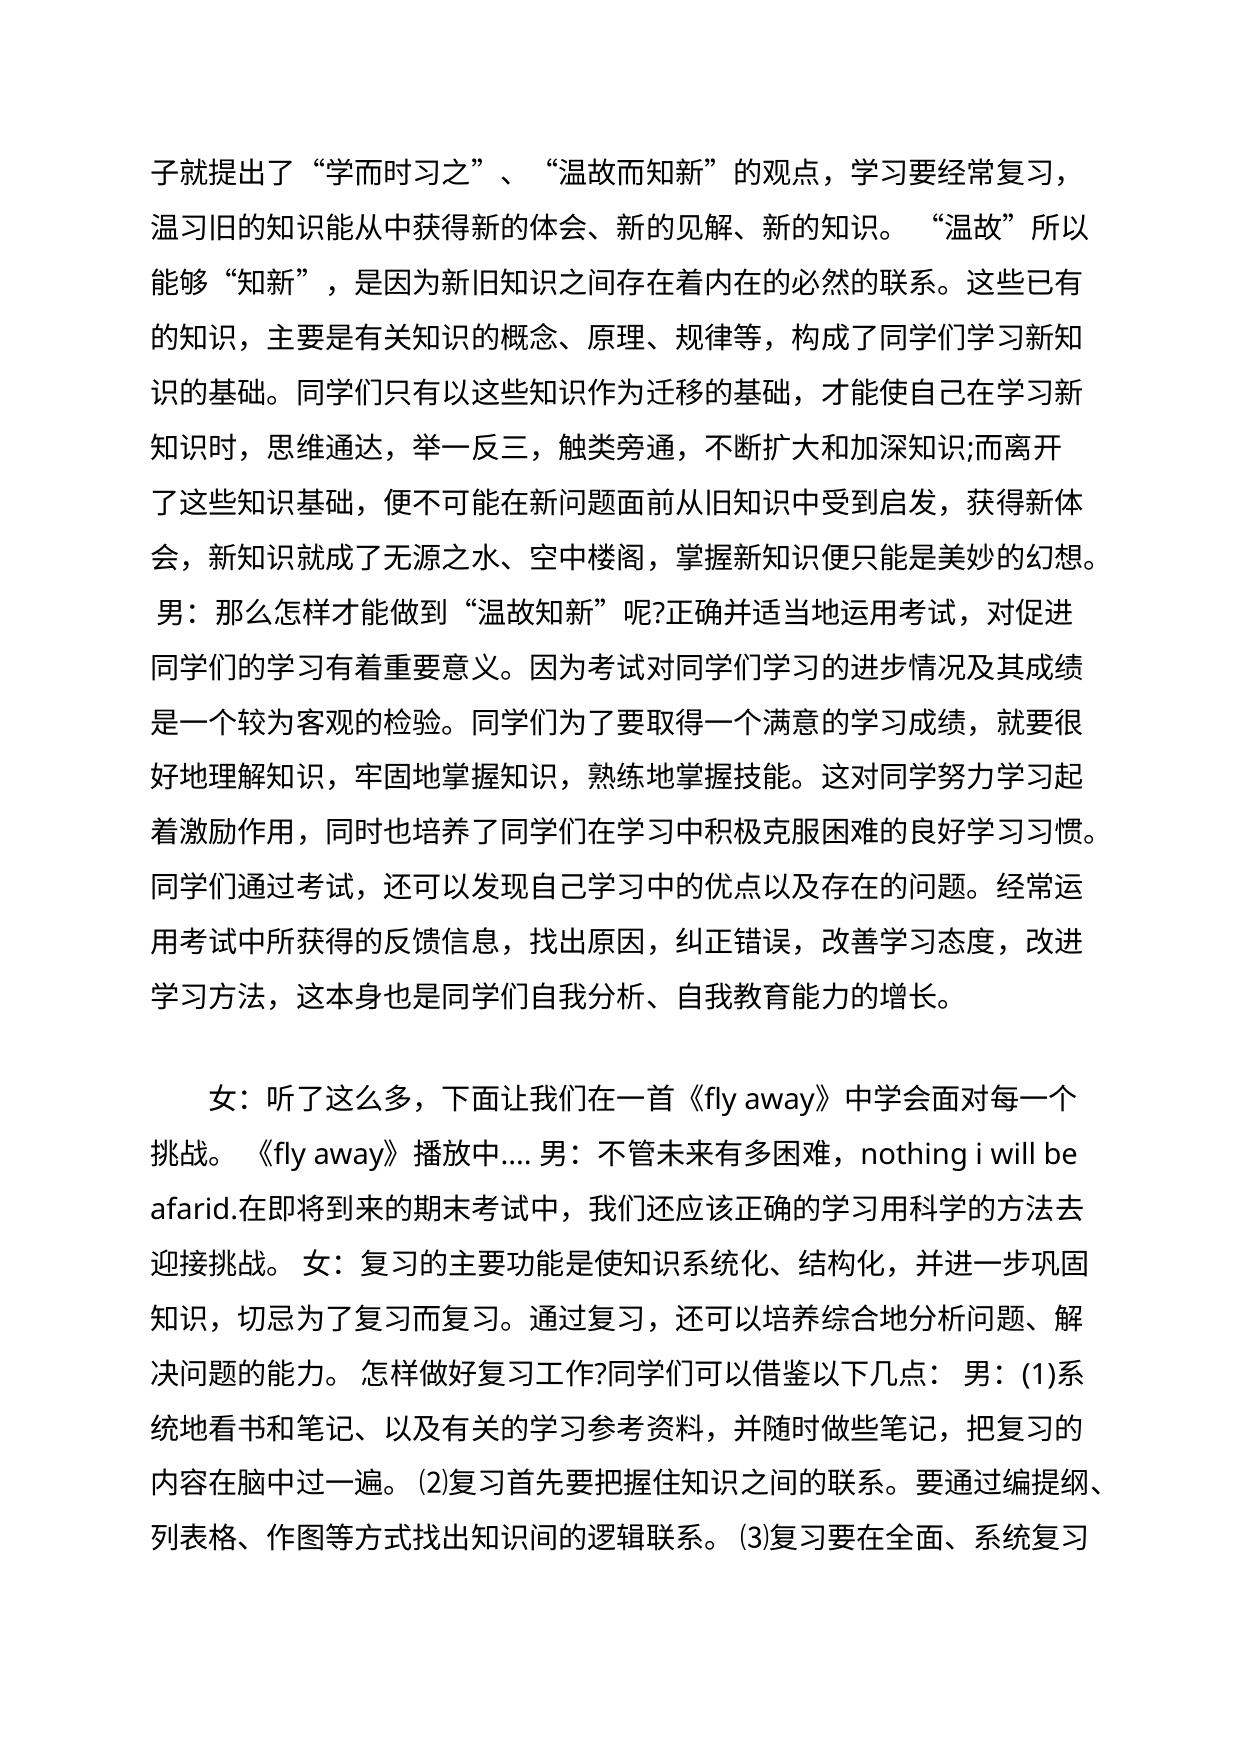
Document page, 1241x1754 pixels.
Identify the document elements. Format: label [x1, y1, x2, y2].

text [150, 150, 1090, 1016]
text [150, 1075, 1090, 1557]
